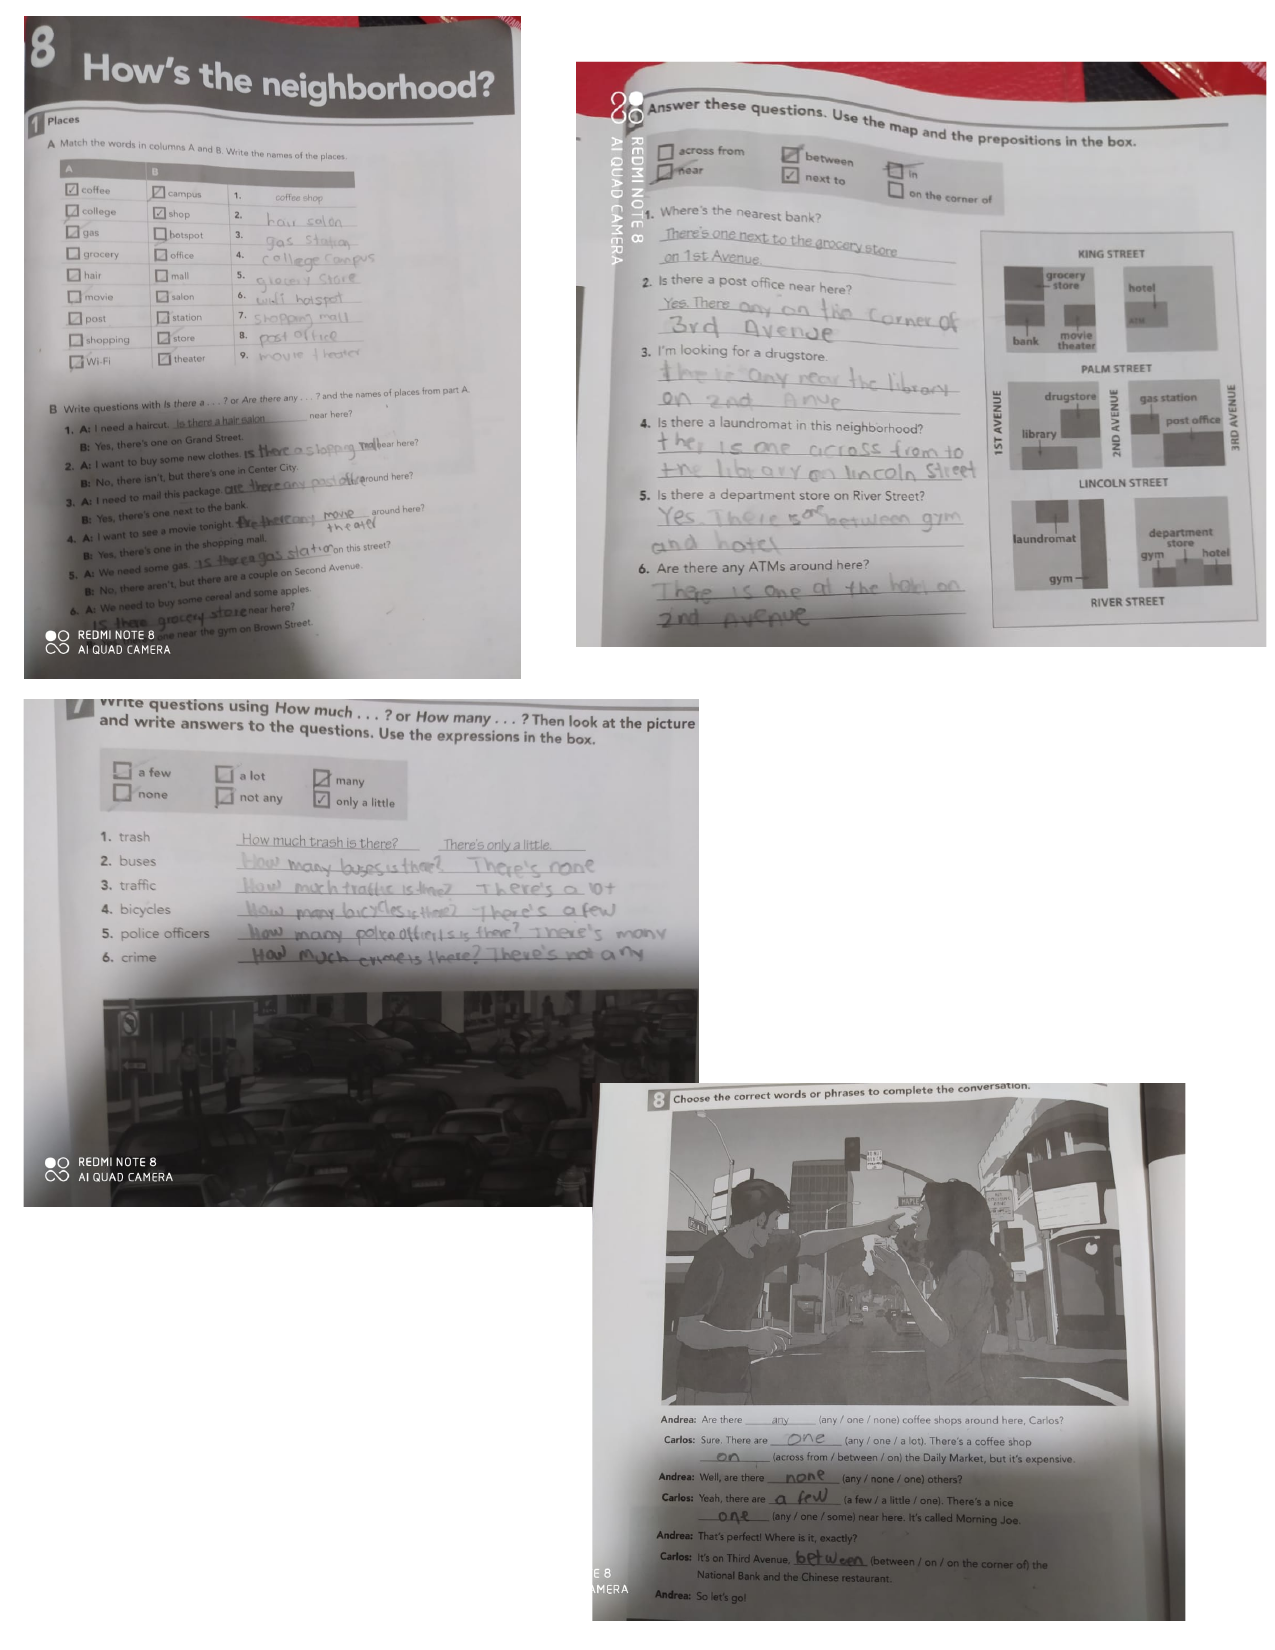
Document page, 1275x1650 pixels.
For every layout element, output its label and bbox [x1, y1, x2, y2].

picture [24, 16, 521, 679]
picture [576, 63, 1267, 647]
picture [23, 699, 1186, 1621]
